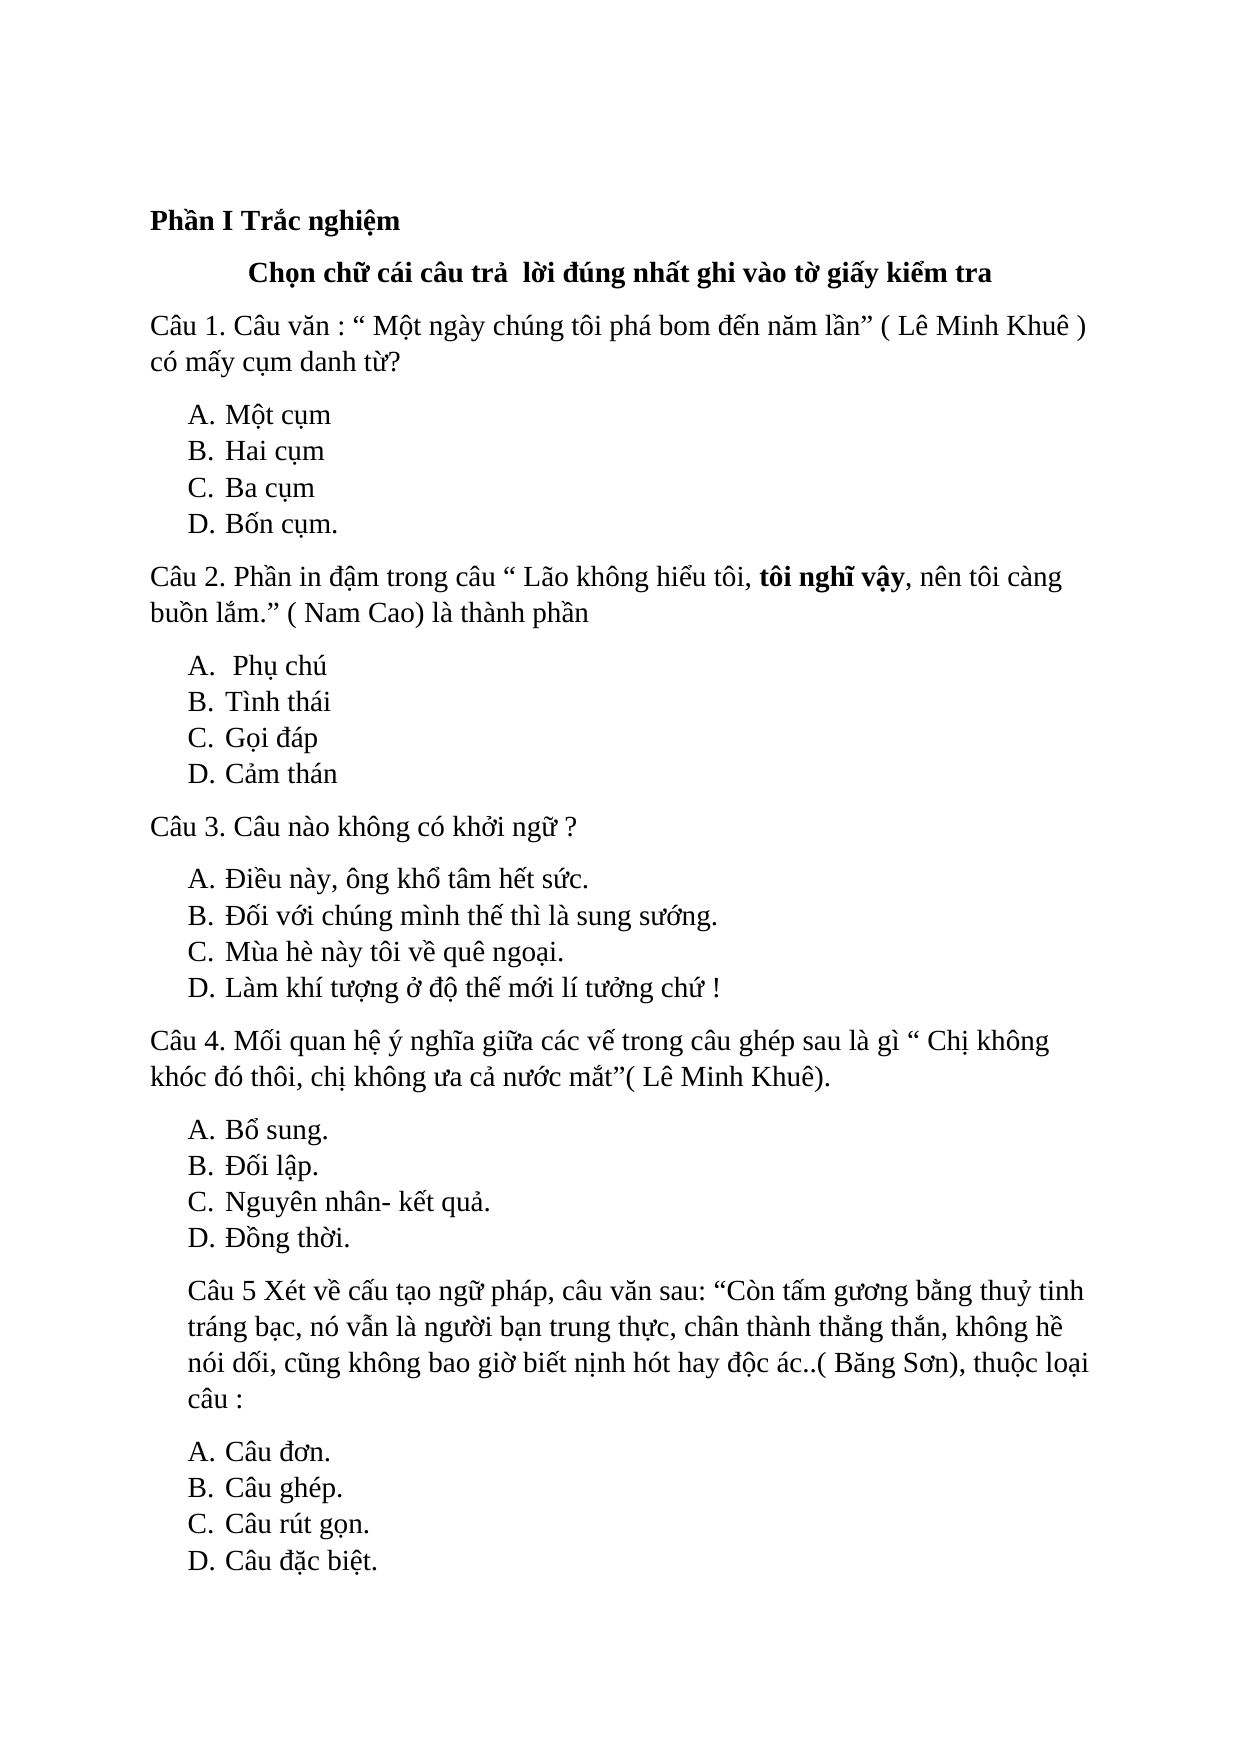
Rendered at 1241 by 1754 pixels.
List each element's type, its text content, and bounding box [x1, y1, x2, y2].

text Chọn chữ cái câu trả lời đúng nhất ghi vào tờ giấy kiểm tra [150, 256, 1090, 289]
list Điều này, ông khổ tâm hết sức. [187, 862, 1090, 895]
list Bốn cụm. [187, 506, 1090, 539]
list Bổ sung. [187, 1112, 1090, 1145]
list Một cụm [187, 397, 1090, 431]
text Câu 4. Mối quan hệ ý nghĩa giữa các vế trong câu ghép sau là gì “ Chị không khóc đó thôi, chị không ưa cả nước mắt”( Lê Minh Khuê). [150, 1023, 1090, 1093]
list Làm khí tượng ở độ thế mới lí tưởng chứ ! [187, 970, 1090, 1004]
list Câu đặc biệt. [187, 1543, 1090, 1576]
list Nguyên nhân- kết quả. [187, 1184, 1090, 1218]
list Câu ghép. [187, 1471, 1090, 1504]
list Đồng thời. [187, 1220, 1090, 1254]
list Gọi đáp [187, 720, 1090, 753]
list Tình thái [187, 684, 1090, 717]
text Câu 1. Câu văn : “ Một ngày chúng tôi phá bom đến năm lần” ( Lê Minh Khuê ) có mấy cụm danh từ? [150, 308, 1090, 378]
list Hai cụm [187, 433, 1090, 467]
list Phụ chú [187, 648, 1090, 681]
text Câu 5 Xét về cấu tạo ngữ pháp, câu văn sau: “Còn tấm gương bằng thuỷ tinh tráng bạc, nó vẫn là người bạn trung thực, chân thành thẳng thắn, không hề nói dối, cũng không bao giờ biết nịnh hót hay độc ác..( Băng Sơn), thuộc loại câu : [187, 1273, 1090, 1415]
list Đối với chúng mình thế thì là sung sướng. [187, 898, 1090, 931]
text Câu 2. Phần in đậm trong câu “ Lão không hiểu tôi, tôi nghĩ vậy, nên tôi càng buồn lắm.” ( Nam Cao) là thành phần [150, 559, 1090, 628]
list Mùa hè này tôi về quê ngoại. [187, 934, 1090, 967]
text Phần I Trắc nghiệm [150, 203, 1090, 236]
list Câu rút gọn. [187, 1507, 1090, 1540]
text Câu 3. Câu nào không có khởi ngữ ? [150, 809, 1090, 842]
list Câu đơn. [187, 1434, 1090, 1468]
list Ba cụm [187, 470, 1090, 503]
list Đối lập. [187, 1148, 1090, 1182]
list Cảm thán [187, 756, 1090, 789]
